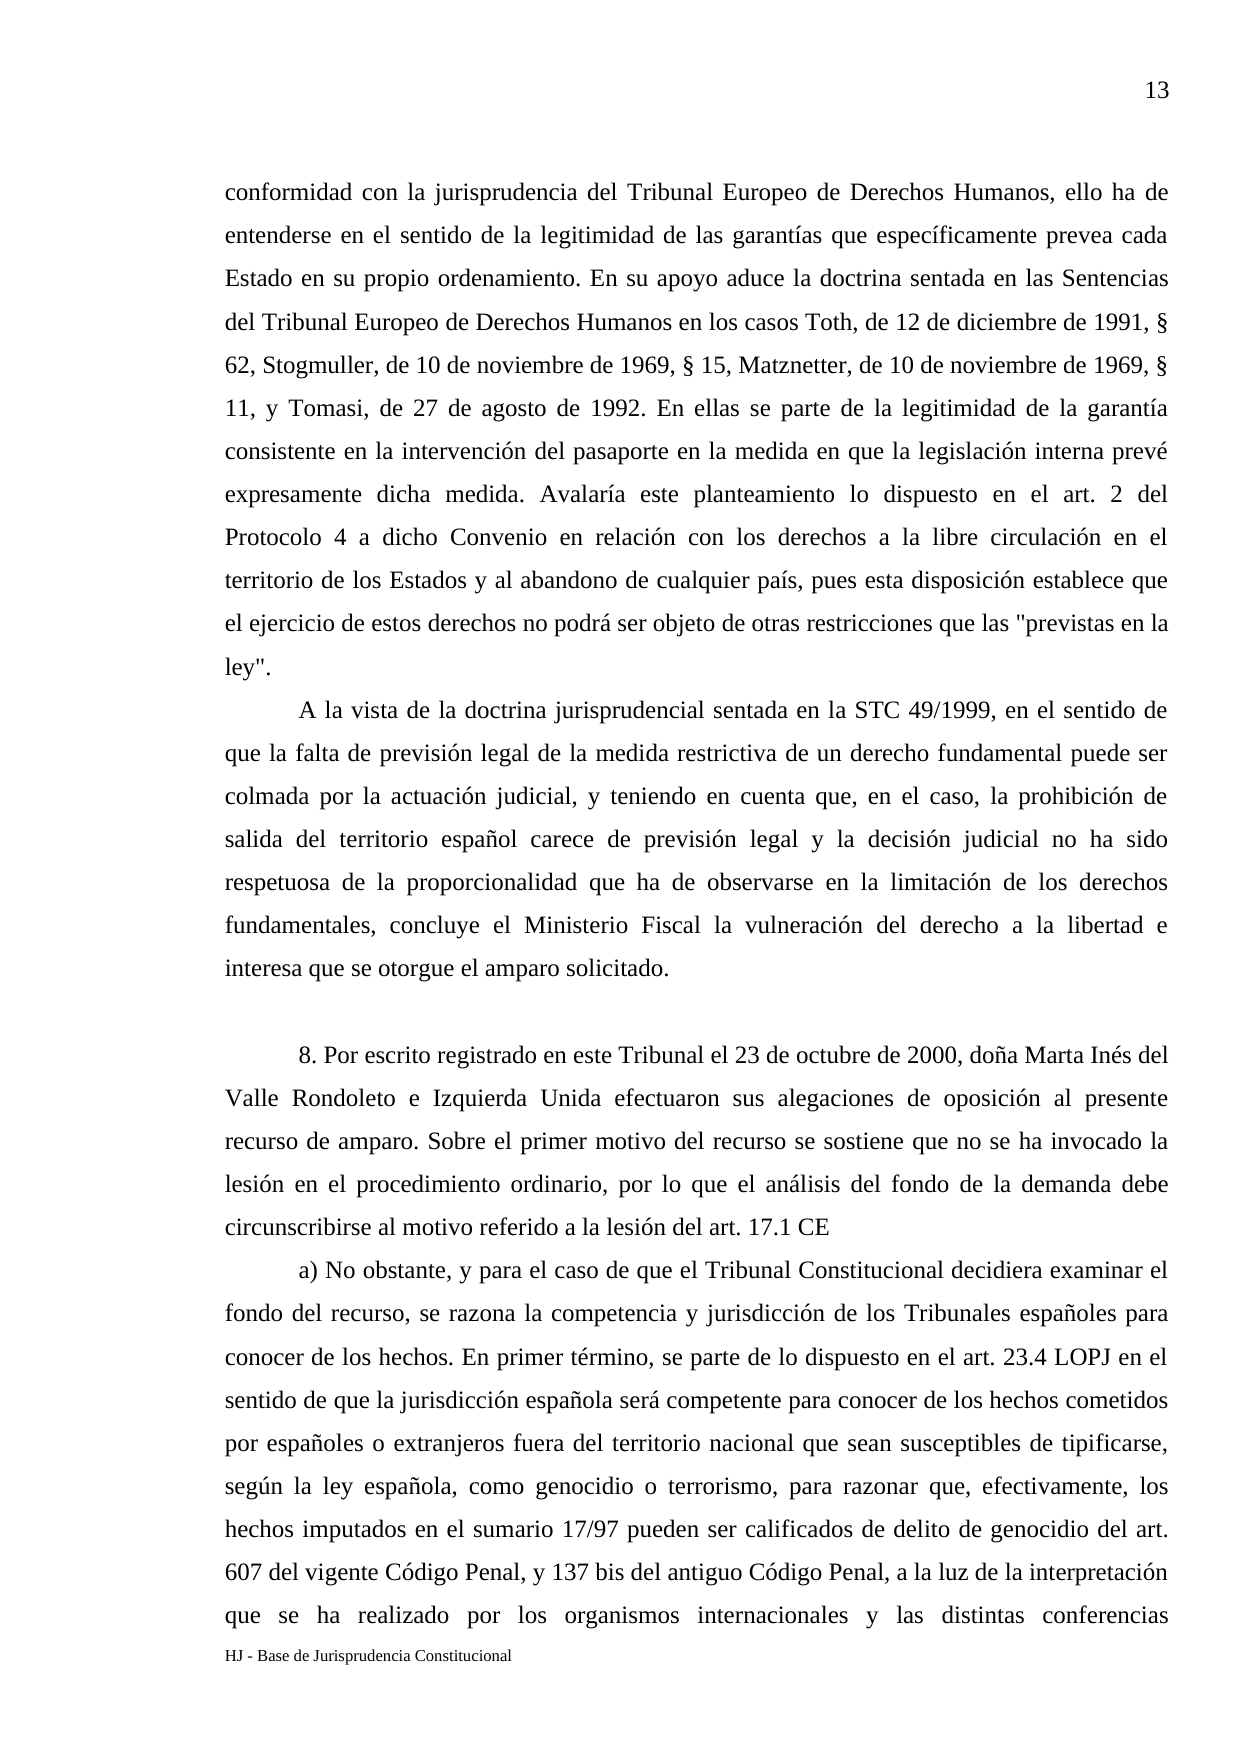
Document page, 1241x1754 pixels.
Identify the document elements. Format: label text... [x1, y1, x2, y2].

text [224, 1255, 1169, 1629]
text 8. Por escrito registrado en este Tribunal el 23 de octubre de 2000, doña Marta Inés del Valle Rondoleto e Izquierda Unida efectuaron sus alegaciones de oposición al presente recurso de amparo. Sobre el primer motivo del recurso se sostiene que no se ha invocado la lesión en el procedimiento ordinario, por lo que el análisis del fondo de la demanda debe circunscribirse al motivo referido a la lesión del art. 17.1 CE [224, 1040, 1169, 1241]
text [224, 177, 1169, 680]
text A la vista de la doctrina jurisprudencial sentada en la STC 49/1999, en el sentido de que la falta de previsión legal de la medida restrictiva de un derecho fundamental puede ser colmada por la actuación judicial, y teniendo en cuenta que, en el caso, la prohibición de salida del territorio español carece de previsión legal y la decisión judicial no ha sido respetuosa de la proporcionalidad que ha de observarse en la limitación de los derechos fundamentales, concluye el Ministerio Fiscal la vulneración del derecho a la libertad e interesa que se otorgue el amparo solicitado. [224, 695, 1169, 982]
